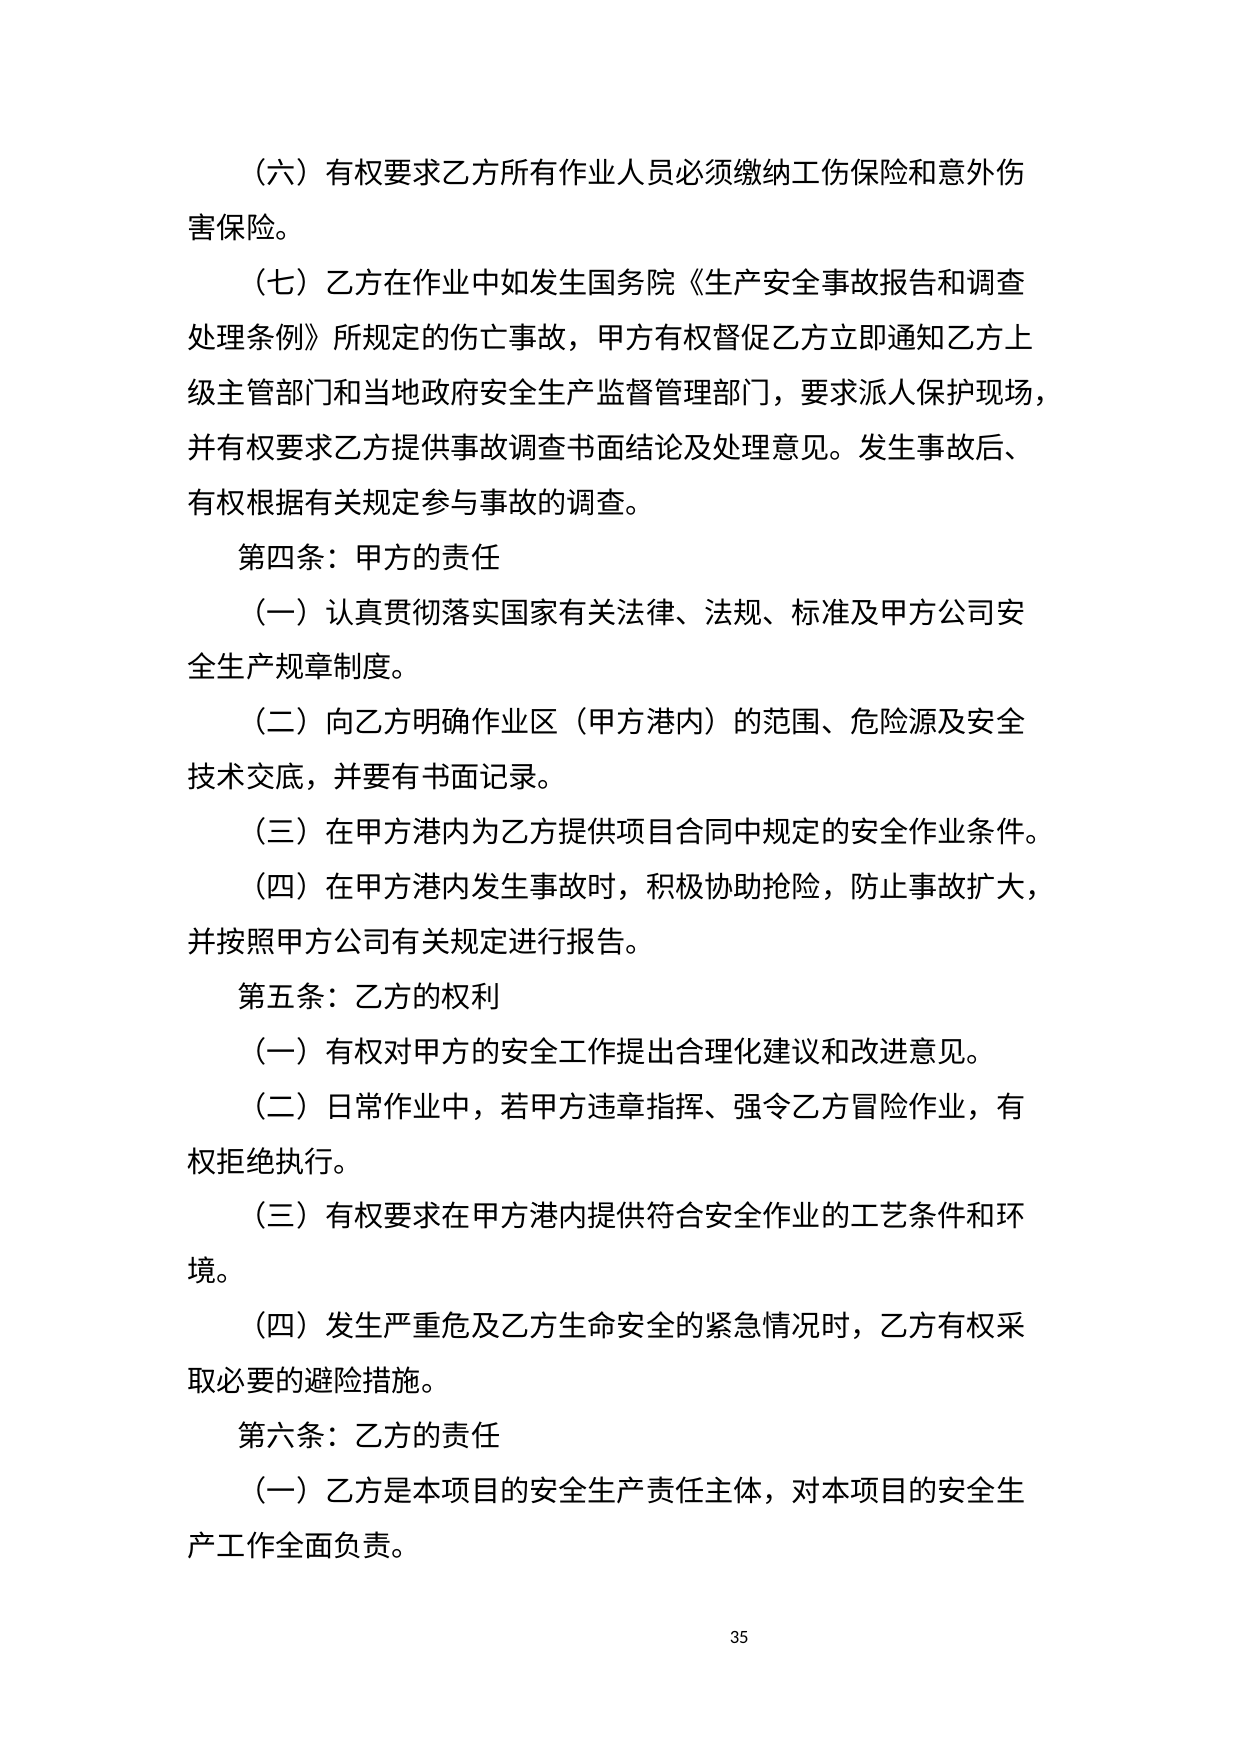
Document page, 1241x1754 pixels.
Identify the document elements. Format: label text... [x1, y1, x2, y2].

text （四）发生严重危及乙方生命安全的紧急情况时，乙方有权采取必要的避险措施。 [187, 1303, 1053, 1400]
text 第六条：乙方的责任 [187, 1413, 1053, 1455]
text （二）日常作业中，若甲方违章指挥、强令乙方冒险作业，有权拒绝执行。 [187, 1083, 1053, 1180]
text （二）向乙方明确作业区（甲方港内）的范围、危险源及安全技术交底，并要有书面记录。 [187, 699, 1053, 796]
text （六）有权要求乙方所有作业人员必须缴纳工伤保险和意外伤害保险。 [187, 150, 1053, 247]
text 第四条：甲方的责任 [187, 534, 1053, 577]
text （一）乙方是本项目的安全生产责任主体，对本项目的安全生产工作全面负责。 [187, 1467, 1053, 1565]
text 第五条：乙方的权利 [187, 973, 1053, 1016]
text （七）乙方在作业中如发生国务院《生产安全事故报告和调查处理条例》所规定的伤亡事故，甲方有权督促乙方立即通知乙方上级主管部门和当地政府安全生产监督管理部门，要求派人保护现场，并有权要求乙方提供事故调查书面结论及处理意见。发生事故后、有权根据有关规定参与事故的调查。 [187, 260, 1053, 522]
text （一）认真贯彻落实国家有关法律、法规、标准及甲方公司安全生产规章制度。 [187, 589, 1053, 686]
text （一）有权对甲方的安全工作提出合理化建议和改进意见。 [187, 1028, 1053, 1071]
text （三）在甲方港内为乙方提供项目合同中规定的安全作业条件。 [187, 809, 1053, 851]
text （三）有权要求在甲方港内提供符合安全作业的工艺条件和环境。 [187, 1193, 1053, 1290]
text （四）在甲方港内发生事故时，积极协助抢险，防止事故扩大，并按照甲方公司有关规定进行报告。 [187, 864, 1053, 961]
